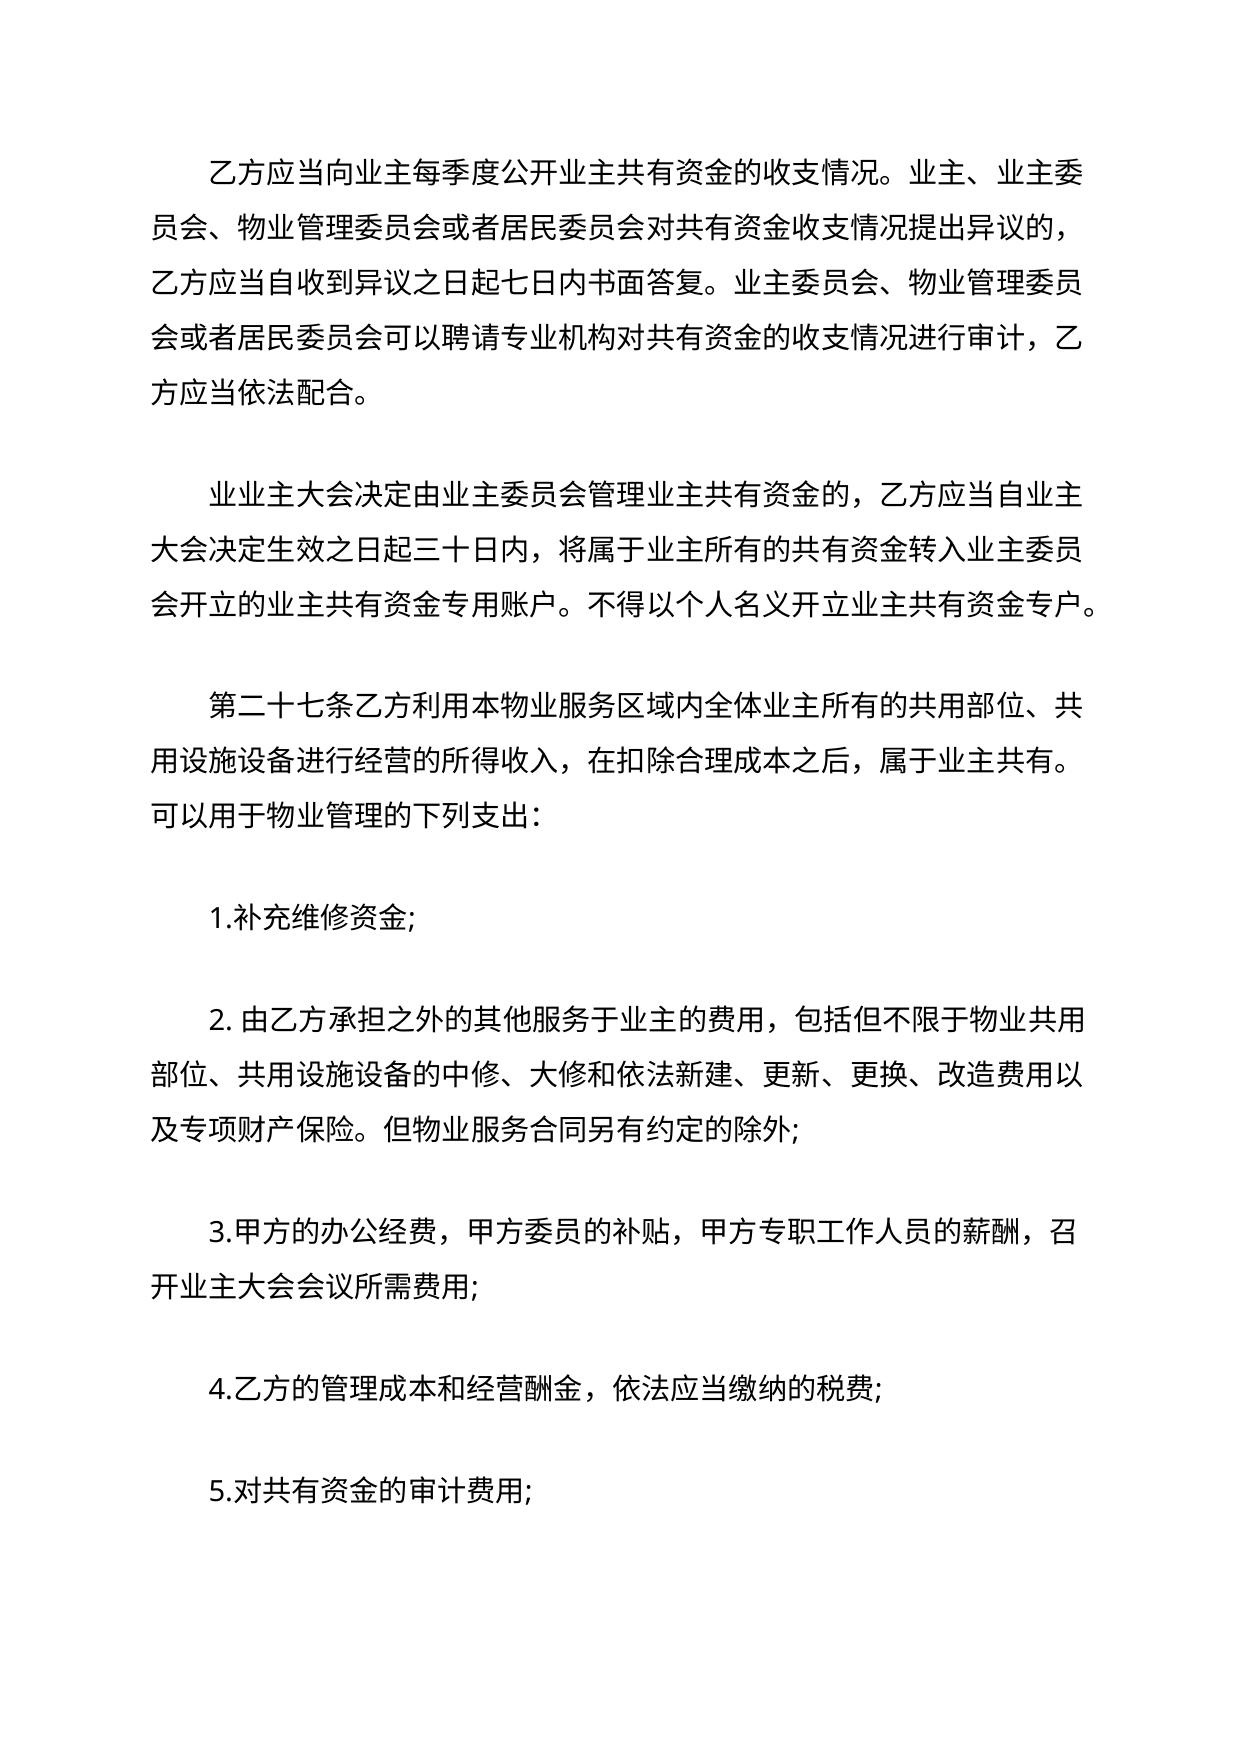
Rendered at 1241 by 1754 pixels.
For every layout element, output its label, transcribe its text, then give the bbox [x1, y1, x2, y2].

text 5.对共有资金的审计费用; [150, 1467, 1090, 1510]
text 4.乙方的管理成本和经营酬金，依法应当缴纳的税费; [150, 1365, 1090, 1408]
text 第二十七条乙方利用本物业服务区域内全体业主所有的共用部位、共用设施设备进行经营的所得收入，在扣除合理成本之后，属于业主共有。可以用于物业管理的下列支出： [150, 683, 1090, 835]
text 乙方应当向业主每季度公开业主共有资金的收支情况。业主、业主委员会、物业管理委员会或者居民委员会对共有资金收支情况提出异议的，乙方应当自收到异议之日起七日内书面答复。业主委员会、物业管理委员会或者居民委员会可以聘请专业机构对共有资金的收支情况进行审计，乙方应当依法配合。 [150, 150, 1090, 412]
text 3.甲方的办公经费，甲方委员的补贴，甲方专职工作人员的薪酬，召开业主大会会议所需费用; [150, 1208, 1090, 1306]
text 业业主大会决定由业主委员会管理业主共有资金的，乙方应当自业主大会决定生效之日起三十日内，将属于业主所有的共有资金转入业主委员会开立的业主共有资金专用账户。不得以个人名义开立业主共有资金专户。 [150, 471, 1090, 623]
text 2. 由乙方承担之外的其他服务于业主的费用，包括但不限于物业共用部位、共用设施设备的中修、大修和依法新建、更新、更换、改造费用以及专项财产保险。但物业服务合同另有约定的除外; [150, 996, 1090, 1149]
text 1.补充维修资金; [150, 894, 1090, 937]
